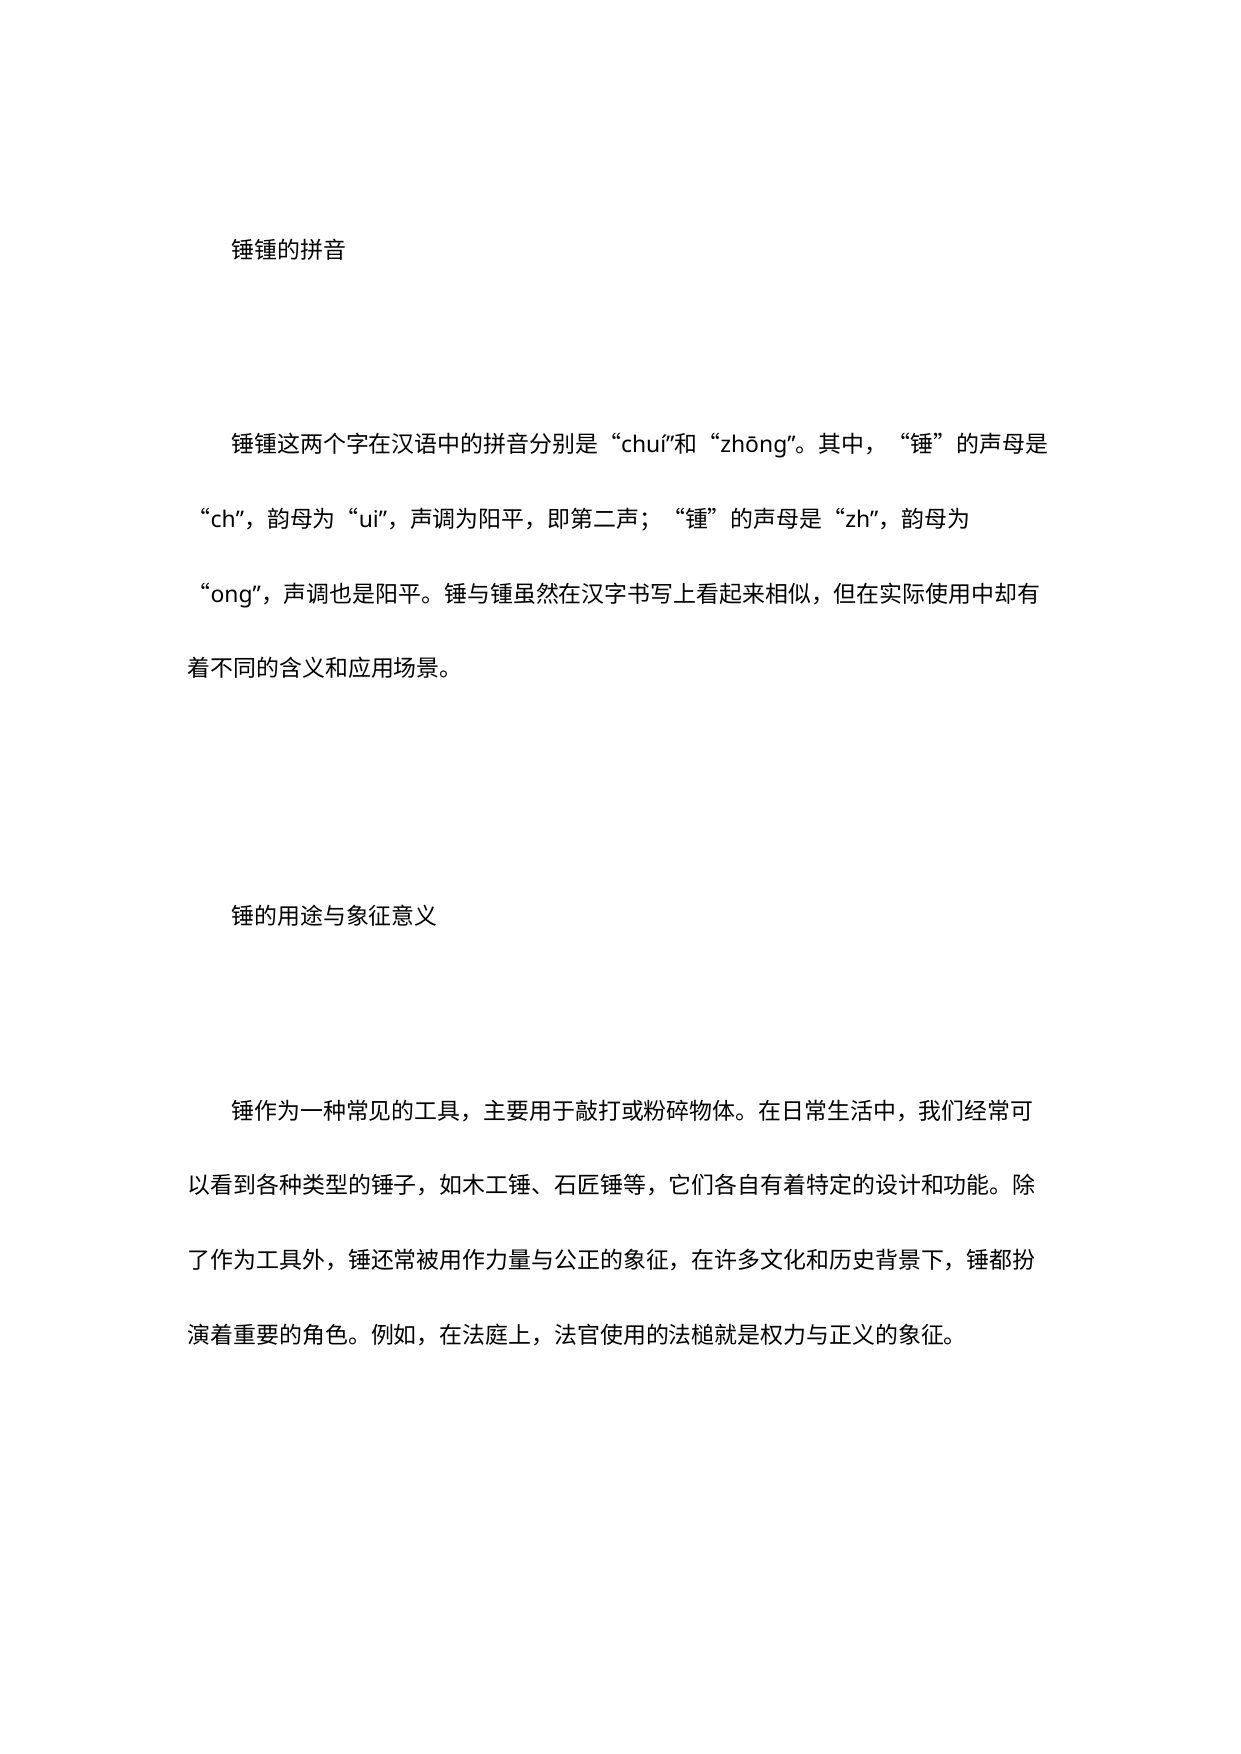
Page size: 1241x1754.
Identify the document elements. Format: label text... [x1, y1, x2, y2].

text 锤作为一种常见的工具，主要用于敲打或粉碎物体。在日常生活中，我们经常可以看到各种类型的锤子，如木工锤、石匠锤等，它们各自有着特定的设计和功能。除了作为工具外，锤还常被用作力量与公正的象征，在许多文化和历史背景下，锤都扮演着重要的角色。例如，在法庭上，法官使用的法槌就是权力与正义的象征。 [187, 1077, 1053, 1366]
text 锤锺的拼音 [187, 216, 1053, 281]
text 锤的用途与象征意义 [187, 882, 1053, 947]
text 锤锺这两个字在汉语中的拼音分别是“chuí”和“zhōng”。其中，“锤”的声母是“ch”，韵母为“ui”，声调为阳平，即第二声；“锺”的声母是“zh”，韵母为“ong”，声调也是阳平。锤与锺虽然在汉字书写上看起来相似，但在实际使用中却有着不同的含义和应用场景。 [187, 410, 1053, 699]
